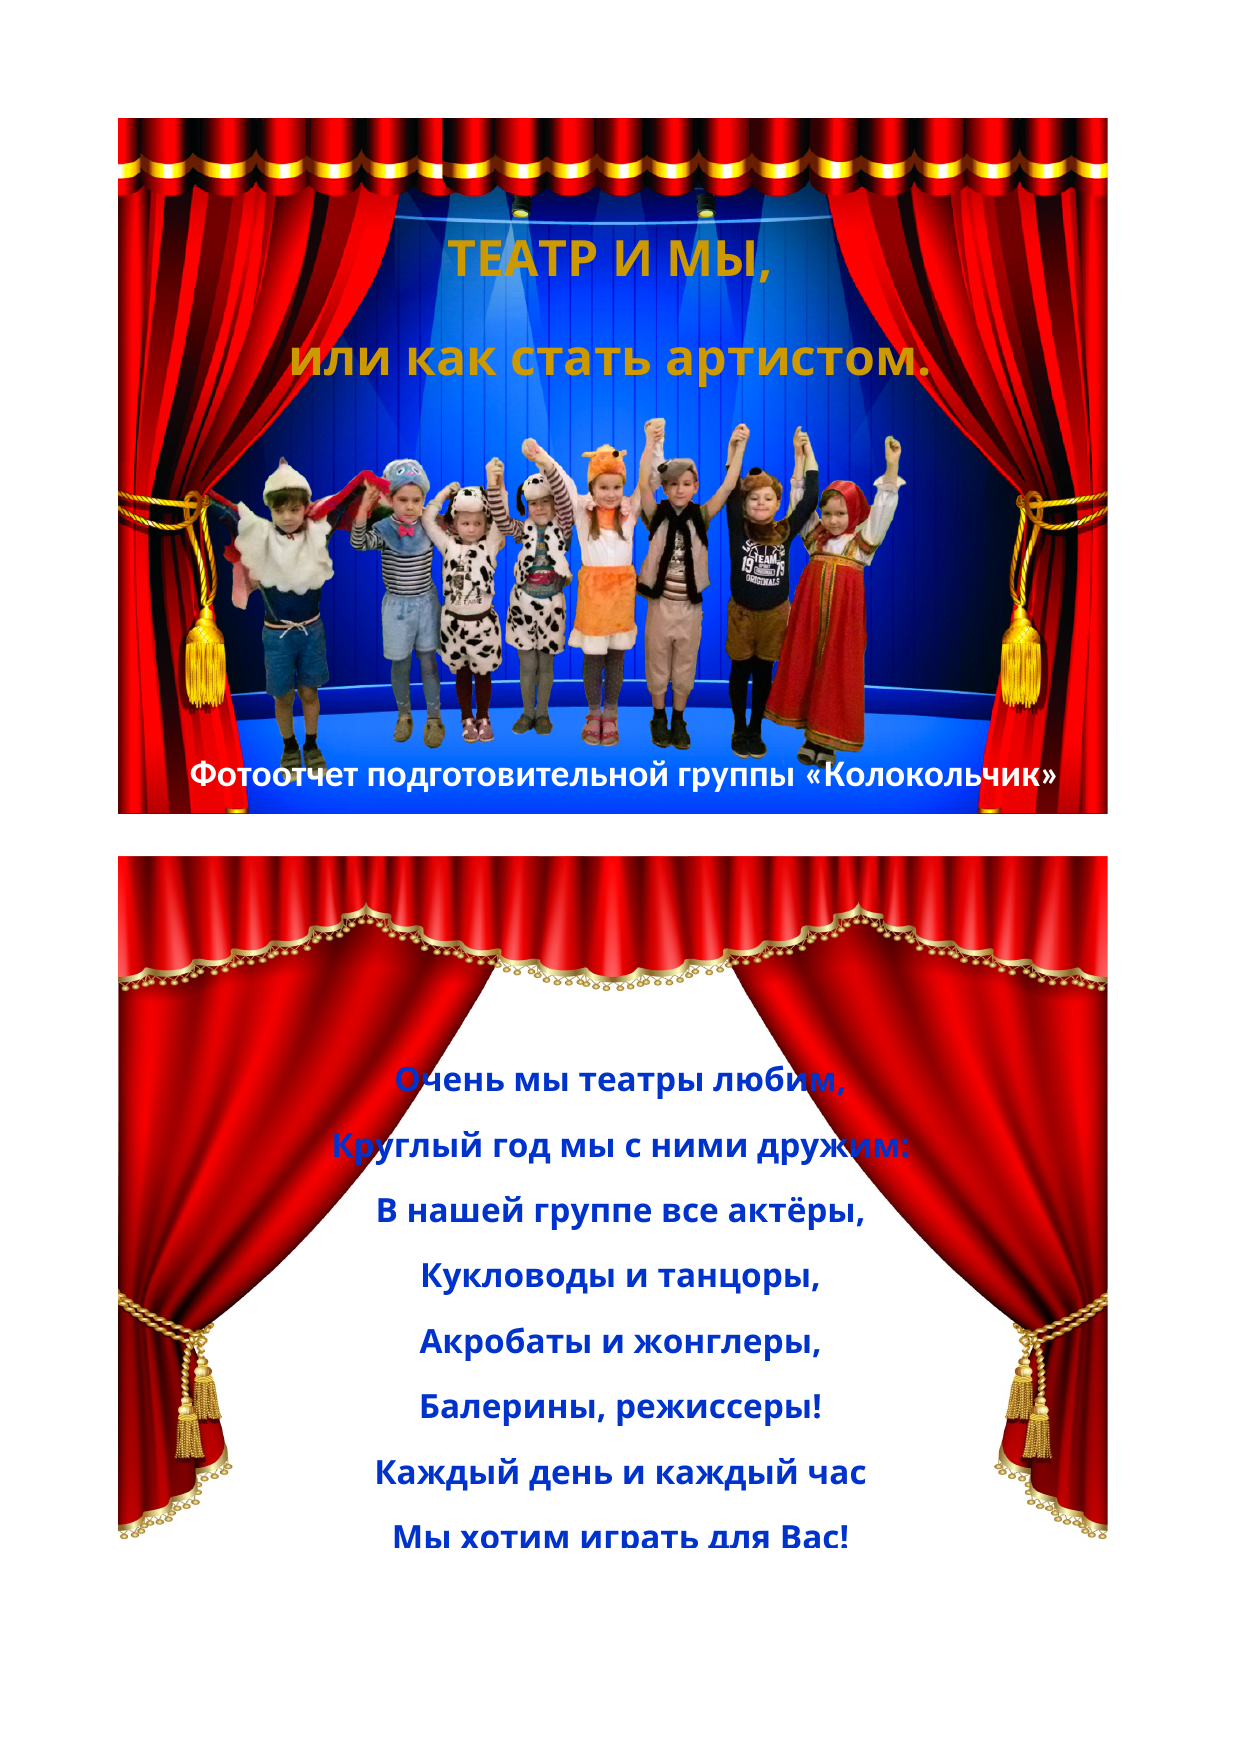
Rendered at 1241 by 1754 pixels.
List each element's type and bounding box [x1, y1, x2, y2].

picture [118, 856, 1108, 1553]
picture [118, 118, 1108, 814]
